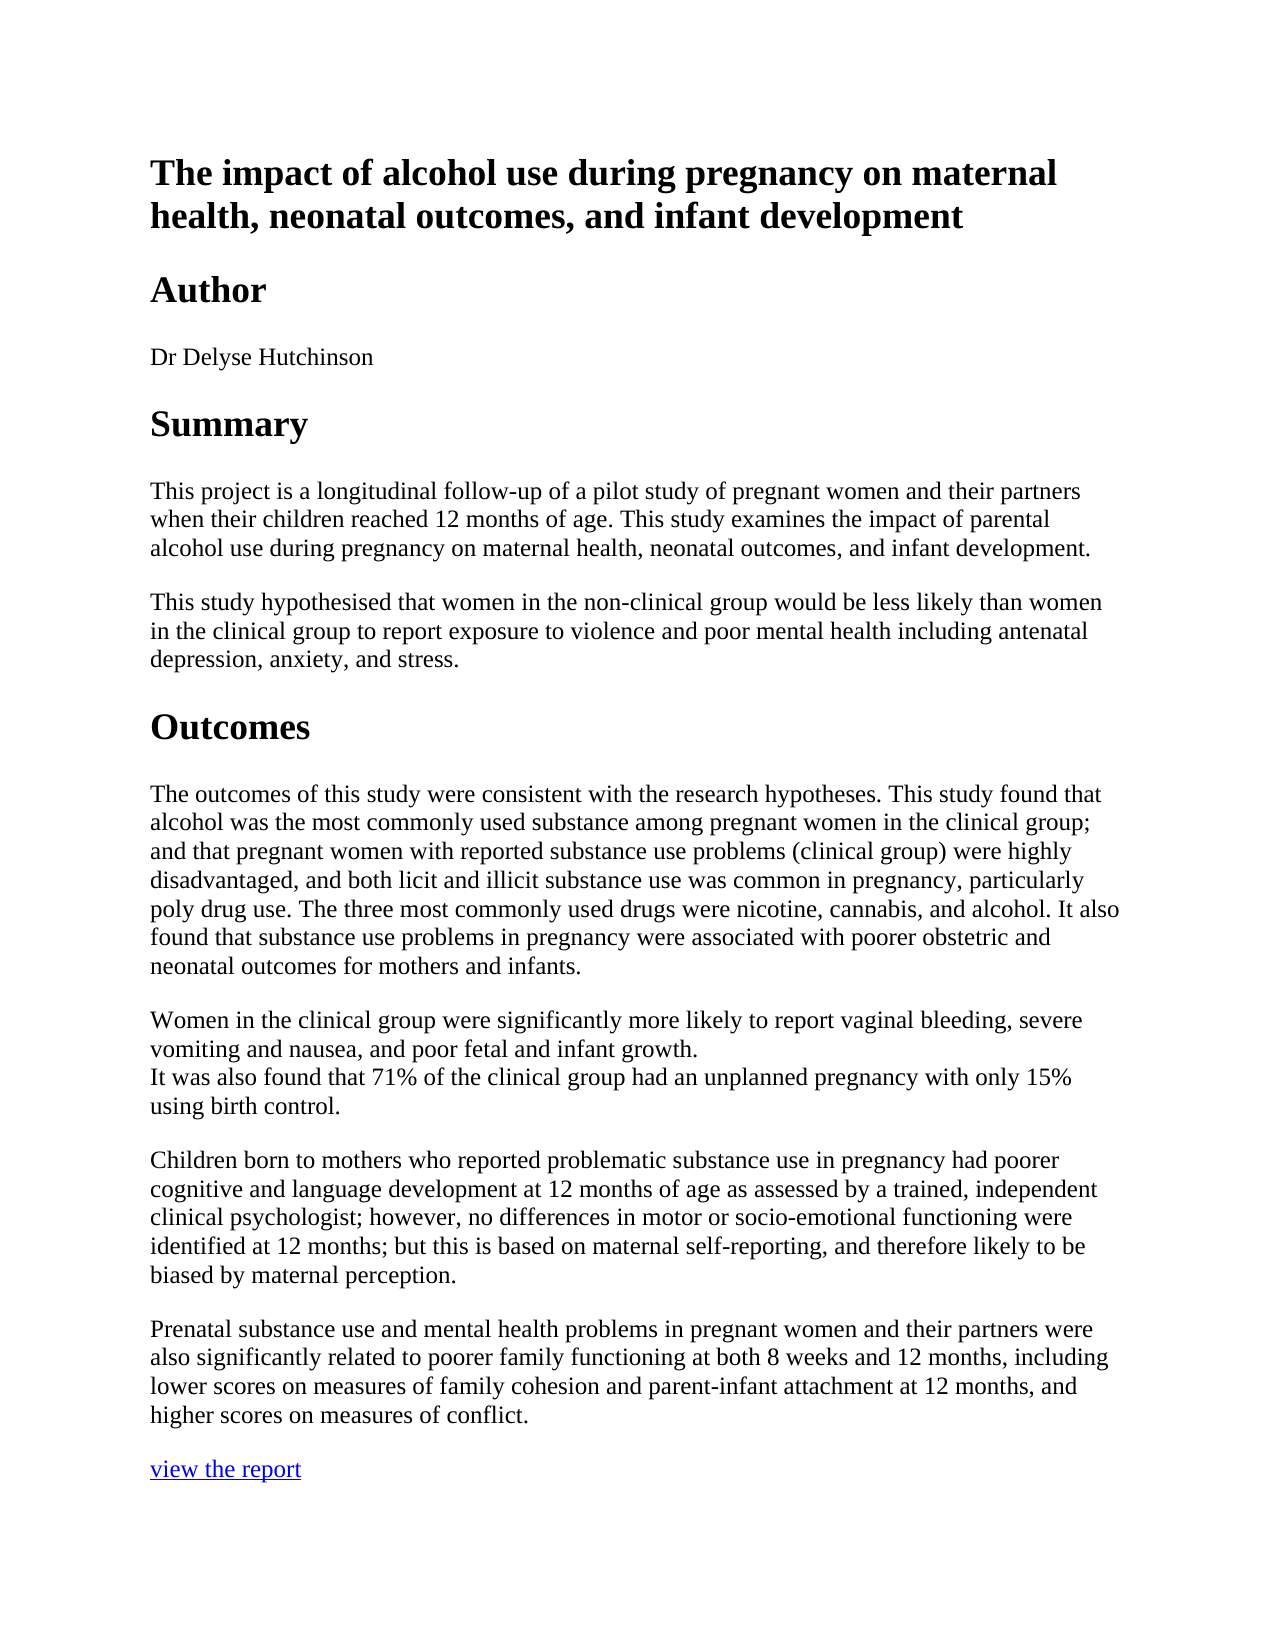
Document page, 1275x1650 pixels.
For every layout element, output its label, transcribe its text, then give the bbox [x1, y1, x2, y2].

text Women in the clinical group were significantly more likely to report vaginal bleeding, severe vomiting and nausea, and poor fetal and infant growth. It was also found that 71% of the clinical group had an unplanned pregnancy with only 15% using birth control. [150, 1005, 1125, 1120]
text Children born to mothers who reported problematic substance use in pregnancy had poorer cognitive and language development at 12 months of age as assessed by a trained, independent clinical psychologist; however, no differences in motor or socio-emotional functioning were identified at 12 months; but this is based on maternal self-reporting, and therefore likely to be biased by maternal perception. [150, 1145, 1125, 1289]
text The outcomes of this study were consistent with the research hypotheses. This study found that alcohol was the most commonly used substance among pregnant women in the clinical group; and that pregnant women with reported substance use problems (clinical group) were highly disadvantaged, and both licit and illicit substance use was common in pregnancy, particularly poly drug use. The three most commonly used drugs were nicotine, cannabis, and alcohol. It also found that substance use problems in pregnancy were associated with poorer obstetric and neonatal outcomes for mothers and infants. [150, 779, 1125, 980]
subtitle Summary [150, 402, 1125, 445]
text Dr Delyse Hutchinson [150, 342, 1125, 370]
subtitle Outcomes [150, 704, 1125, 748]
text This project is a longitudinal follow-up of a pilot study of pregnant women and their partners when their children reached 12 months of age. This study examines the impact of parental alcohol use during pregnancy on maternal health, neonatal outcomes, and infant development. [150, 476, 1125, 562]
text view the report [150, 1454, 1125, 1482]
subtitle Author [150, 267, 1125, 311]
text This study hypothesised that women in the non-clinical group would be less likely than women in the clinical group to report exposure to violence and poor mental health including antenatal depression, anxiety, and stress. [150, 587, 1125, 673]
subtitle The impact of alcohol use during pregnancy on maternal health, neonatal outcomes, and infant development [150, 150, 1125, 236]
text Prenatal substance use and mental health problems in pregnant women and their partners were also significantly related to poorer family functioning at both 8 weeks and 12 months, including lower scores on measures of family cohesion and parent-infant attachment at 12 months, and higher scores on measures of conflict. [150, 1314, 1125, 1429]
